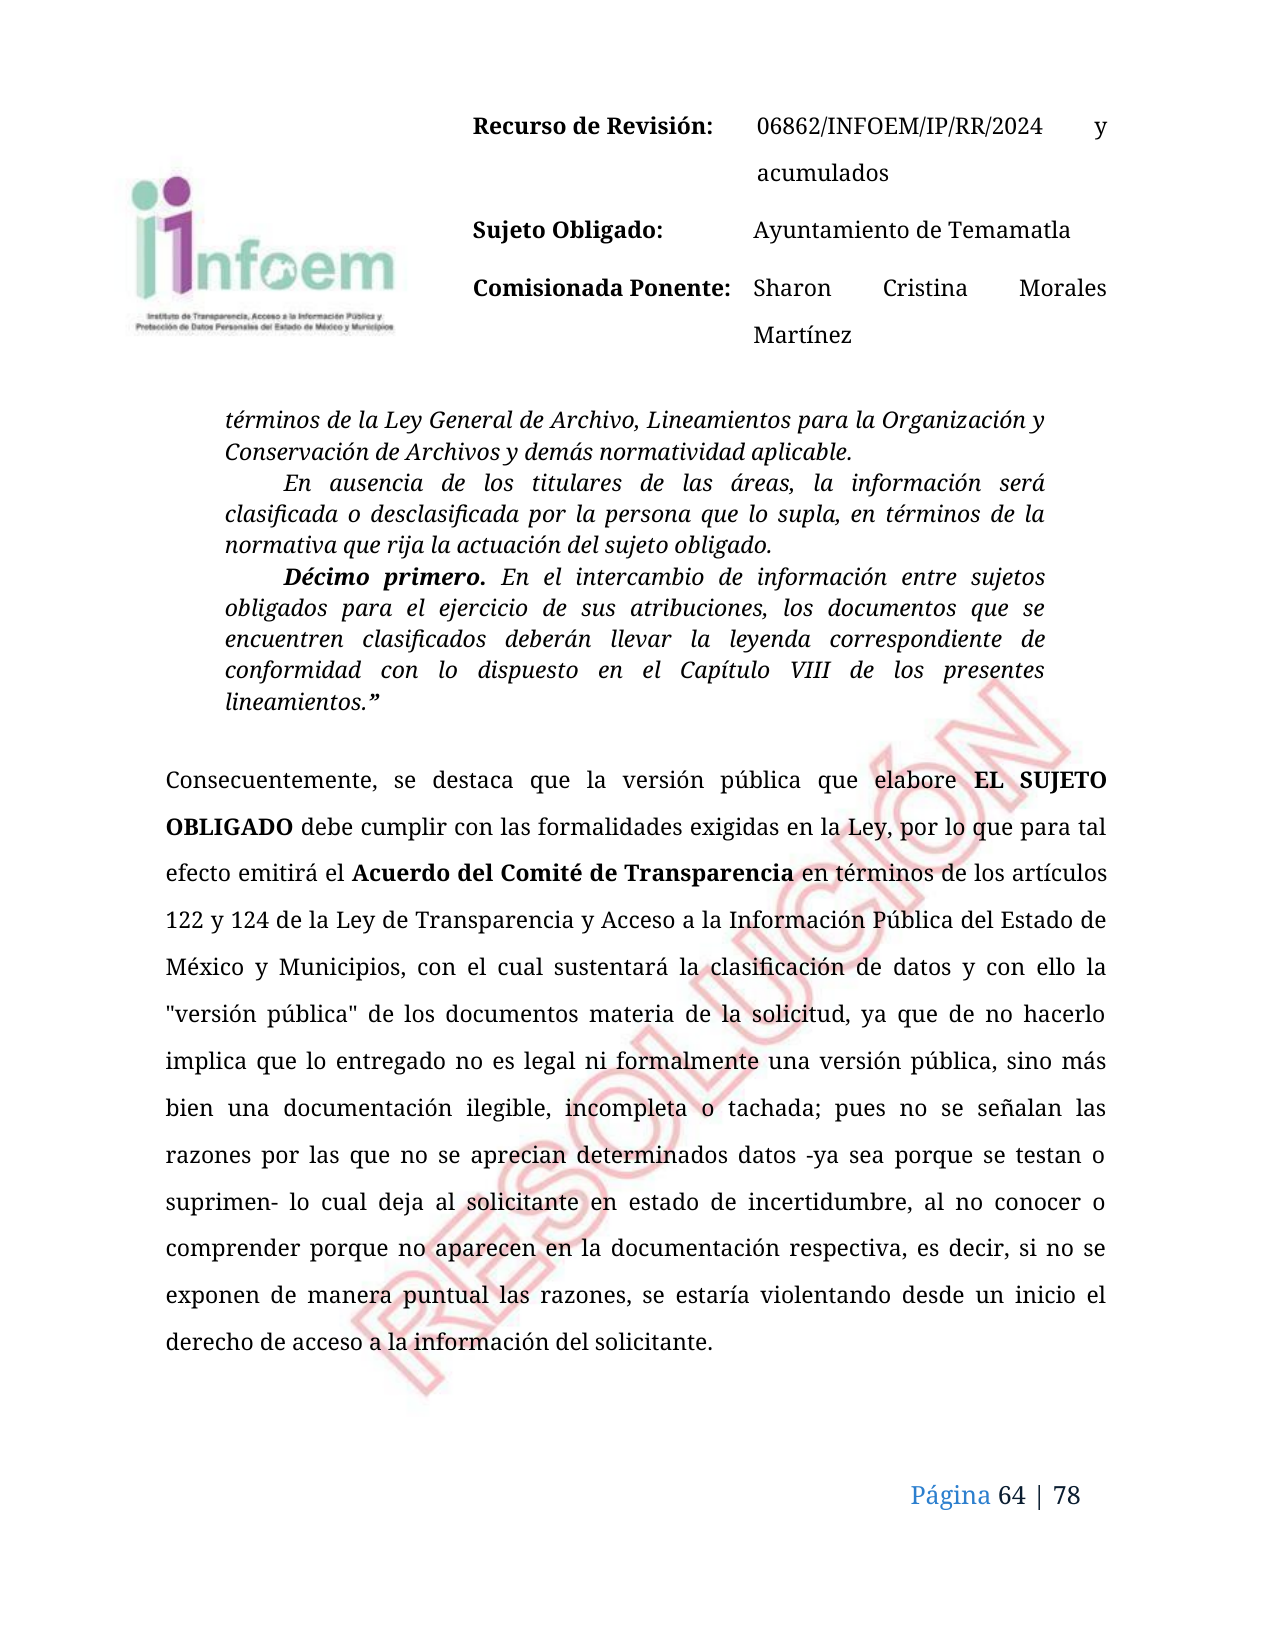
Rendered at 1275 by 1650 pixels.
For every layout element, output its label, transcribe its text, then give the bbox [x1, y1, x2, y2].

text En ausencia de los titulares de las áreas, la información será clasificada o desclasificada por la persona que lo supla, en términos de la normativa que rija la actuación del sujeto obligado. [224, 467, 1048, 561]
text Décimo primero. En el intercambio de información entre sujetos obligados para el ejercicio de sus atribuciones, los documentos que se encuentren clasificados deberán llevar la leyenda correspondiente de conformidad con lo dispuesto en el Capítulo VIII de los presentes lineamientos.” [224, 561, 1048, 717]
picture [2, 111, 1275, 1650]
text Consecuentemente, se destaca que la versión pública que elabore EL SUJETO OBLIGADO debe cumplir con las formalidades exigidas en la Ley, por lo que para tal efecto emitirá el Acuerdo del Comité de Transparencia en términos de los artículos 122 y 124 de la Ley de Transparencia y Acceso a la Información Pública del Estado de México y Municipios, con el cual sustentará la clasificación de datos y con ello la "versión pública" de los documentos materia de la solicitud, ya que de no hacerlo implica que lo entregado no es legal ni formalmente una versión pública, sino más bien una documentación ilegible, incompleta o tachada; pues no se señalan las razones por las que no se aprecian determinados datos -ya sea porque se testan o suprimen- lo cual deja al solicitante en estado de incertidumbre, al no conocer o comprender porque no aparecen en la documentación respectiva, es decir, si no se exponen de manera puntual las razones, se estaría violentando desde un inicio el derecho de acceso a la información del solicitante. [165, 764, 1107, 1357]
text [224, 404, 1048, 467]
